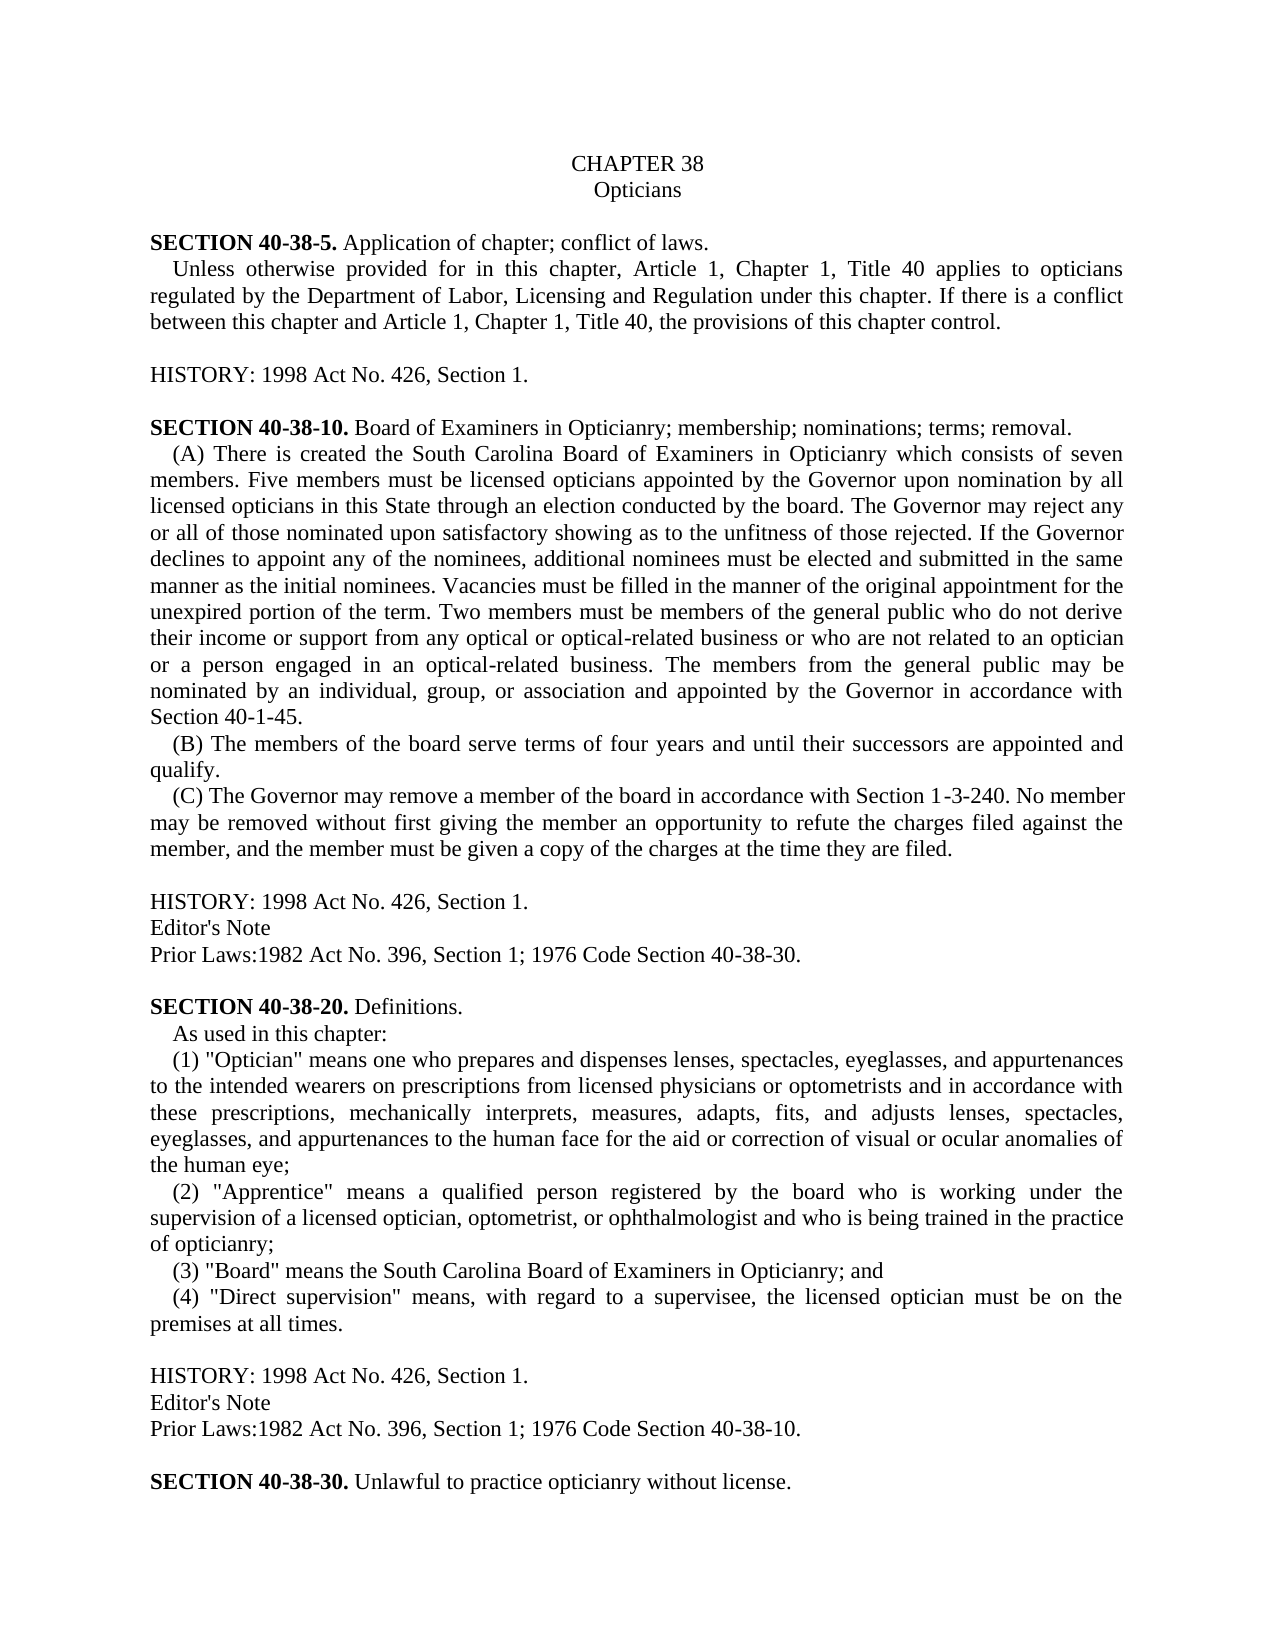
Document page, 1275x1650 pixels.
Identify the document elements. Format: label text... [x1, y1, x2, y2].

text (3) "Board" means the South Carolina Board of Examiners in Opticianry; and [150, 1257, 1125, 1283]
text SECTION 40-38-30. Unlawful to practice opticianry without license. [150, 1468, 1125, 1494]
text (A) There is created the South Carolina Board of Examiners in Opticianry which consists of seven members. Five members must be licensed opticians appointed by the Governor upon nomination by all licensed opticians in this State through an election conducted by the board. The Governor may reject any or all of those nominated upon satisfactory showing as to the unfitness of those rejected. If the Governor declines to appoint any of the nominees, additional nominees must be elected and submitted in the same manner as the initial nominees. Vacancies must be filled in the manner of the original appointment for the unexpired portion of the term. Two members must be members of the general public who do not derive their income or support from any optical or optical-related business or who are not related to an optician or a person engaged in an optical-related business. The members from the general public may be nominated by an individual, group, or association and appointed by the Governor in accordance with Section 40-1-45. [150, 440, 1125, 730]
text HISTORY: 1998 Act No. 426, Section 1. [150, 1362, 1125, 1389]
text HISTORY: 1998 Act No. 426, Section 1. [150, 361, 1125, 387]
text Prior Laws:1982 Act No. 396, Section 1; 1976 Code Section 40-38-10. [150, 1415, 1125, 1441]
text CHAPTER 38 [150, 150, 1125, 176]
text Prior Laws:1982 Act No. 396, Section 1; 1976 Code Section 40-38-30. [150, 941, 1125, 967]
text HISTORY: 1998 Act No. 426, Section 1. [150, 888, 1125, 914]
text (1) "Optician" means one who prepares and dispenses lenses, spectacles, eyeglasses, and appurtenances to the intended wearers on prescriptions from licensed physicians or optometrists and in accordance with these prescriptions, mechanically interprets, measures, adapts, fits, and adjusts lenses, spectacles, eyeglasses, and appurtenances to the human face for the aid or correction of visual or ocular anomalies of the human eye; [150, 1046, 1125, 1178]
text Editor's Note [150, 914, 1125, 941]
text Editor's Note [150, 1389, 1125, 1415]
text SECTION 40-38-20. Definitions. [150, 993, 1125, 1020]
text Opticians [150, 176, 1125, 203]
text (2) "Apprentice" means a qualified person registered by the board who is working under the supervision of a licensed optician, optometrist, or ophthalmologist and who is being trained in the practice of opticianry; [150, 1178, 1125, 1257]
text As used in this chapter: [150, 1020, 1125, 1046]
text (C) The Governor may remove a member of the board in accordance with Section 1-3-240. No member may be removed without first giving the member an opportunity to refute the charges filed against the member, and the member must be given a copy of the charges at the time they are filed. [150, 782, 1125, 862]
text SECTION 40-38-10. Board of Examiners in Opticianry; membership; nominations; terms; removal. [150, 413, 1125, 440]
text Unless otherwise provided for in this chapter, Article 1, Chapter 1, Title 40 applies to opticians regulated by the Department of Labor, Licensing and Regulation under this chapter. If there is a conflict between this chapter and Article 1, Chapter 1, Title 40, the provisions of this chapter control. [150, 255, 1125, 334]
text (4) "Direct supervision" means, with regard to a supervisee, the licensed optician must be on the premises at all times. [150, 1283, 1125, 1336]
text SECTION 40-38-5. Application of chapter; conflict of laws. [150, 229, 1125, 255]
text (B) The members of the board serve terms of four years and until their successors are appointed and qualify. [150, 730, 1125, 782]
